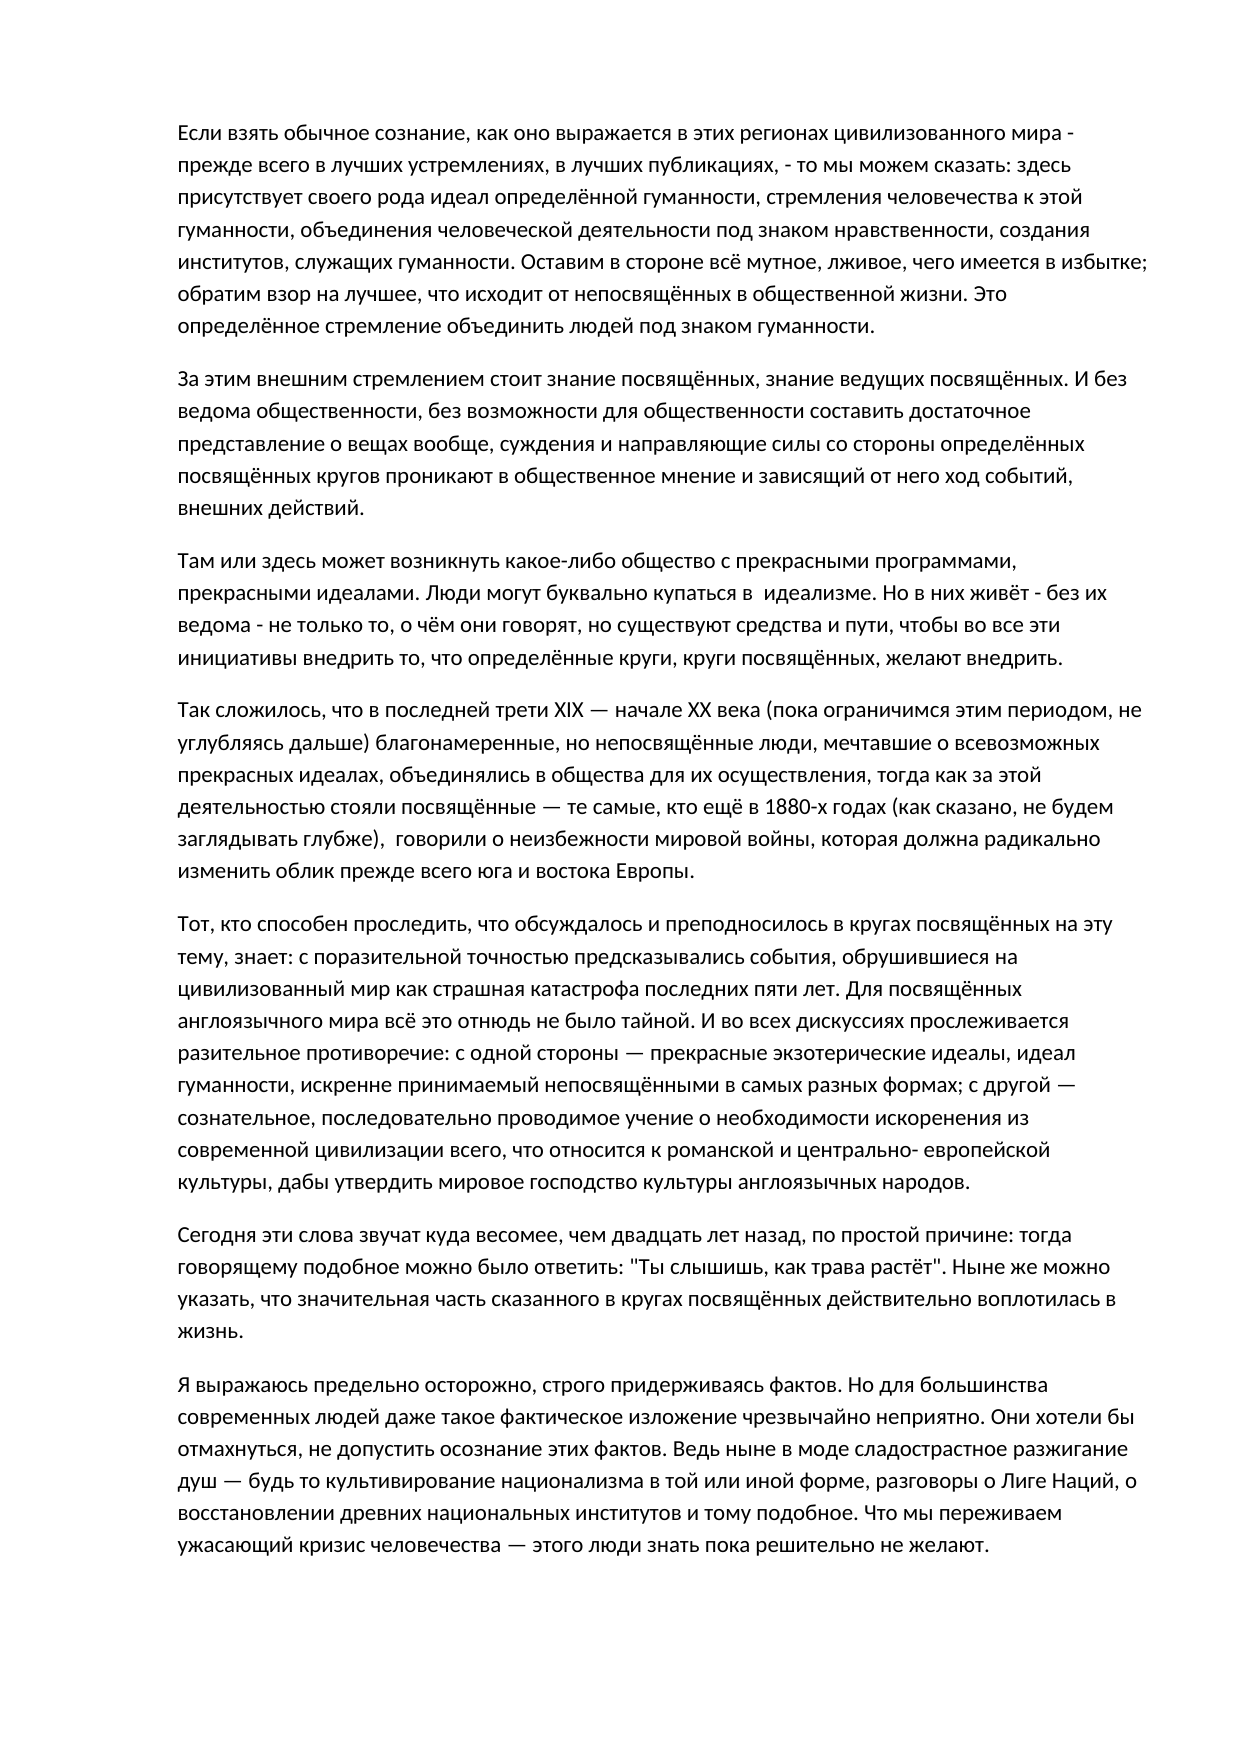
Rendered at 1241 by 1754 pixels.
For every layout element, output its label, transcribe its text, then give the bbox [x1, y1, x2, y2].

text Тот, кто способен проследить, что обсуждалось и преподносилось в кругах посвящённых на эту тему, знает: с поразительной точностью предсказывались события, обрушившиеся на цивилизованный мир как страшная катастрофа последних пяти лет. Для посвящённых англоязычного мира всё это отнюдь не было тайной. И во всех дискуссиях прослеживается разительное противоречие: с одной стороны — прекрасные экзотерические идеалы, идеал гуманности, искренне принимаемый непосвящёнными в самых разных формах; с другой — сознательное, последовательно проводимое учение о необходимости искоренения из современной цивилизации всего, что относится к романской и центрально- европейской культуры, дабы утвердить мировое господство культуры англоязычных народов. [177, 909, 1152, 1195]
text Я выражаюсь предельно осторожно, строго придерживаясь фактов. Но для большинства современных людей даже такое фактическое изложение чрезвычайно неприятно. Они хотели бы отмахнуться, не допустить осознание этих фактов. Ведь ныне в моде сладострастное разжигание душ — будь то культивирование национализма в той или иной форме, разговоры о Лиге Наций, о восстановлении древних национальных институтов и тому подобное. Что мы переживаем ужасающий кризис человечества — этого люди знать пока решительно не желают. [177, 1370, 1152, 1559]
text Так сложилось, что в последней трети XIX — начале XX века (пока ограничимся этим периодом, не углубляясь дальше) благонамеренные, но непосвящённые люди, мечтавшие о всевозможных прекрасных идеалах, объединялись в общества для их осуществления, тогда как за этой деятельностью стояли посвящённые — те самые, кто ещё в 1880-х годах (как сказано, не будем заглядывать глубже), говорили о неизбежности мировой войны, которая должна радикально изменить облик прежде всего юга и востока Европы. [177, 696, 1152, 884]
text Сегодня эти слова звучат куда весомее, чем двадцать лет назад, по простой причине: тогда говорящему подобное можно было ответить: "Ты слышишь, как трава растёт". Ныне же можно указать, что значительная часть сказанного в кругах посвящённых действительно воплотилась в жизнь. [177, 1220, 1152, 1345]
text Если взять обычное сознание, как оно выражается в этих регионах цивилизованного мира - прежде всего в лучших устремлениях, в лучших публикациях, - то мы можем сказать: здесь присутствует своего рода идеал определённой гуманности, стремления человечества к этой гуманности, объединения человеческой деятельности под знаком нравственности, создания институтов, служащих гуманности. Оставим в стороне всё мутное, лживое, чего имеется в избытке; обратим взор на лучшее, что исходит от непосвящённых в общественной жизни. Это определённое стремление объединить людей под знаком гуманности. [177, 118, 1152, 339]
text Там или здесь может возникнуть какое-либо общество с прекрасными программами, прекрасными идеалами. Люди могут буквально купаться в идеализме. Но в них живёт - без их ведома - не только то, о чём они говорят, но существуют средства и пути, чтобы во все эти инициативы внедрить то, что определённые круги, круги посвящённых, желают внедрить. [177, 546, 1152, 671]
text За этим внешним стремлением стоит знание посвящённых, знание ведущих посвящённых. И без ведома общественности, без возможности для общественности составить достаточное представление о вещах вообще, суждения и направляющие силы со стороны определённых посвящённых кругов проникают в общественное мнение и зависящий от него ход событий, внешних действий. [177, 364, 1152, 521]
